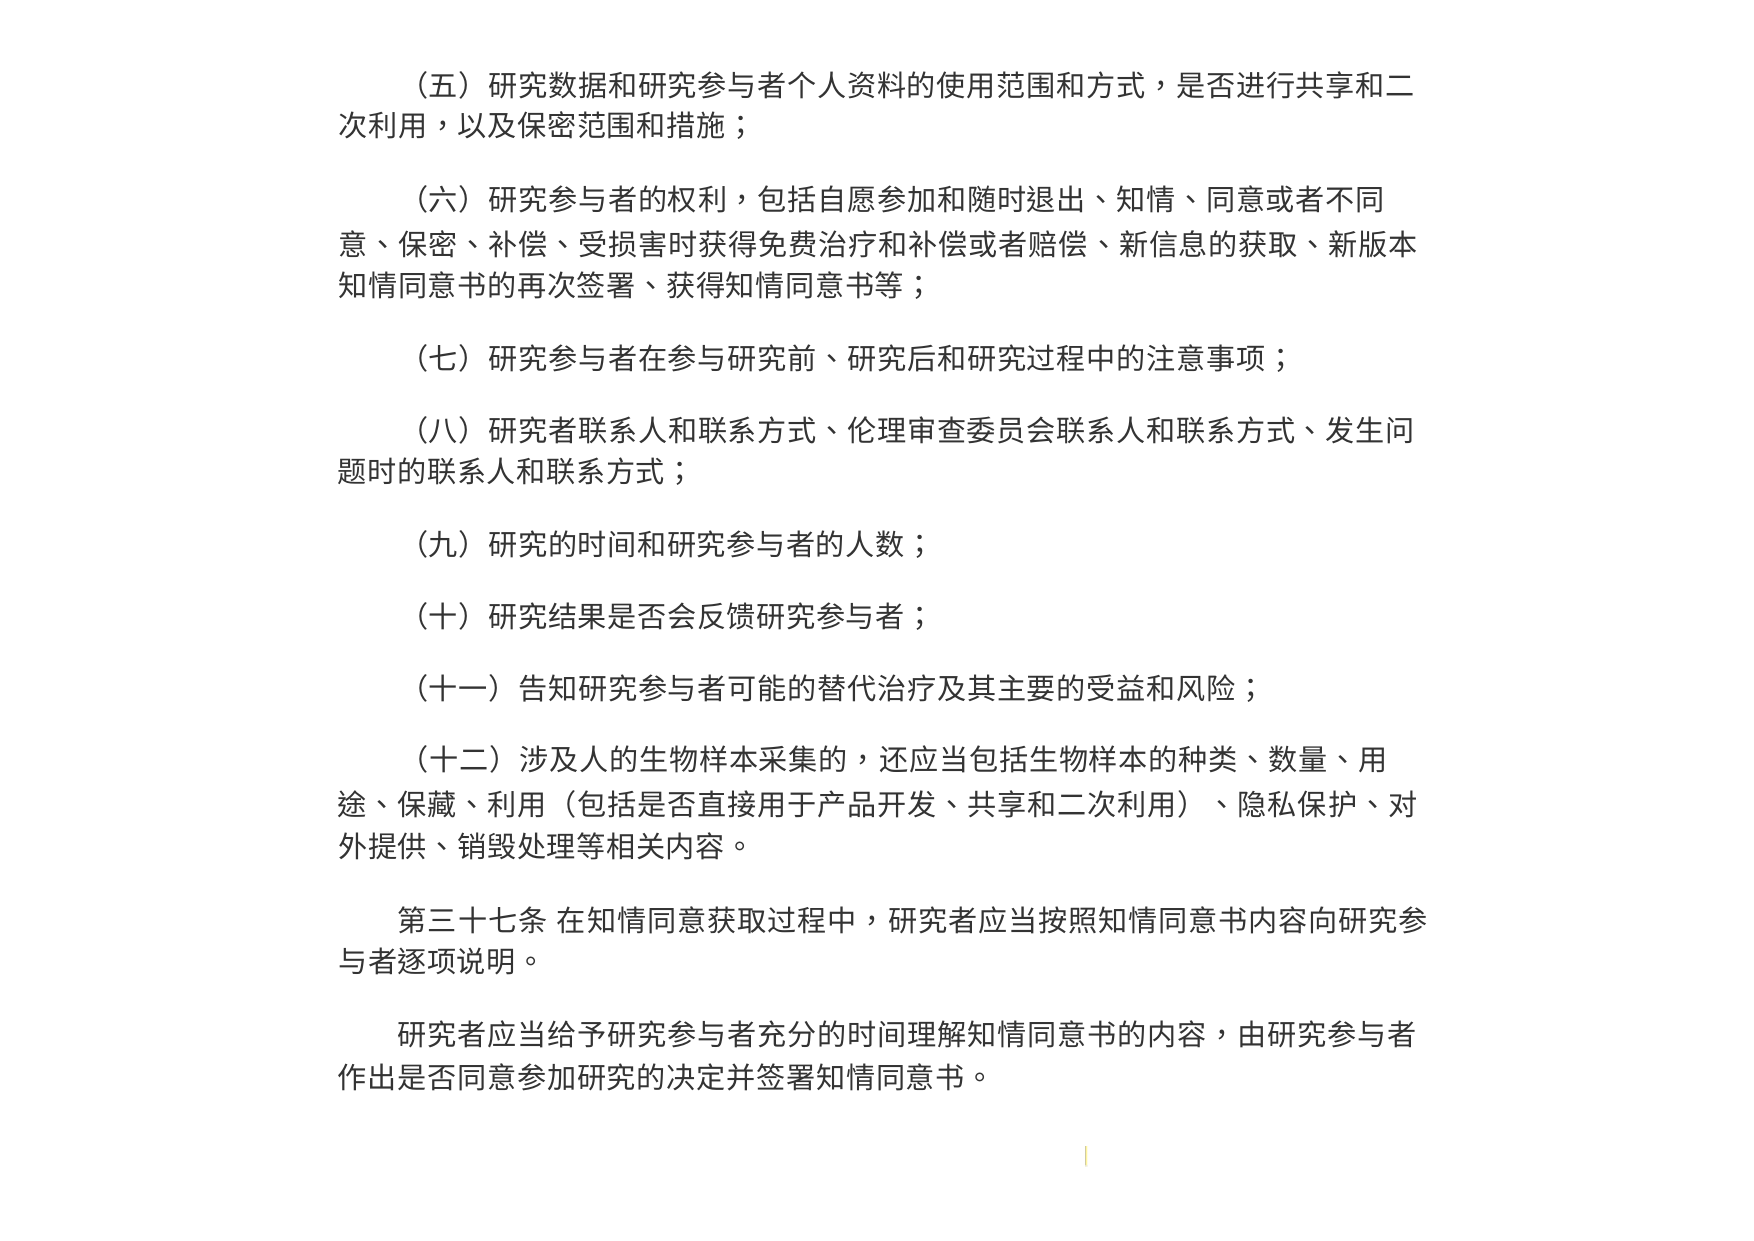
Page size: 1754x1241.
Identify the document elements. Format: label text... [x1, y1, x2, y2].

text （五）研究数据和研究参与者个人资料的使用范围和方式，是否进行共享和二 次利用，以及保密范围和措施； [338, 65, 1418, 145]
text 第三十七条 在知情同意获取过程中，研究者应当按照知情同意书内容向研究参 与者逐项说明。 [338, 900, 1436, 981]
text （六）研究参与者的权利，包括自愿参加和随时退出、知情、同意或者不同 [399, 181, 1491, 218]
text （十一）告知研究参与者可能的替代治疗及其主要的受益和风险； [399, 670, 1491, 707]
picture [1084, 1146, 1089, 1167]
text （十二）涉及人的生物样本采集的，还应当包括生物样本的种类、数量、用 [399, 741, 1491, 778]
text 意、保密、补偿、受损害时获得免费治疗和补偿或者赔偿、新信息的获取、新版本 知情同意书的再次签署、获得知情同意书等； [338, 224, 1418, 304]
text 研究者应当给予研究参与者充分的时间理解知情同意书的内容，由研究参与者 [398, 1016, 1491, 1053]
text （九）研究的时间和研究参与者的人数； [399, 526, 1491, 563]
text （十）研究结果是否会反馈研究参与者； [399, 598, 1491, 634]
text （八）研究者联系人和联系方式、伦理审查委员会联系人和联系方式、发生问 题时的联系人和联系方式； [338, 411, 1418, 491]
text 作出是否同意参加研究的决定并签署知情同意书。 [338, 1059, 1491, 1096]
text （七）研究参与者在参与研究前、研究后和研究过程中的注意事项； [399, 340, 1491, 377]
text 途、保藏、利用（包括是否直接用于产品开发、共享和二次利用）、隐私保护、对 外提供、销毁处理等相关内容。 [338, 784, 1418, 866]
